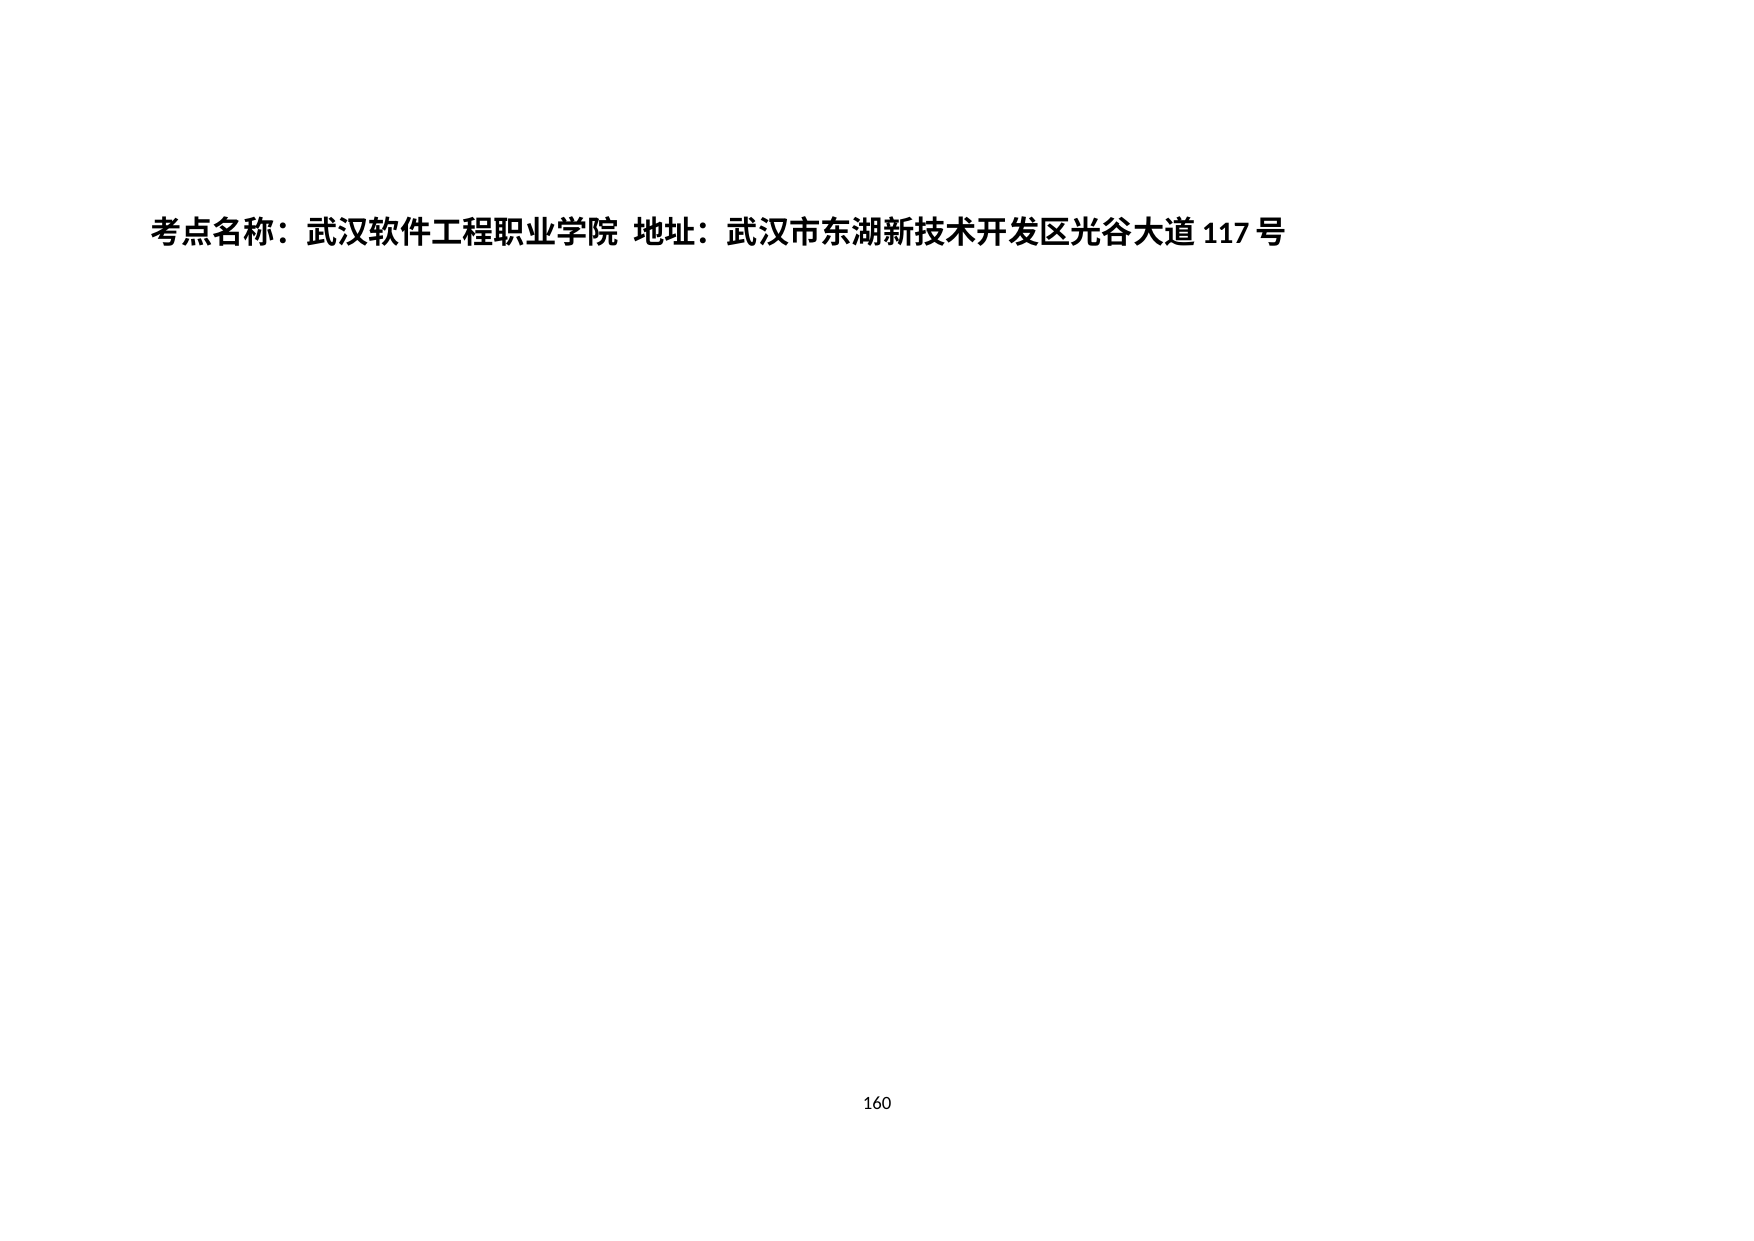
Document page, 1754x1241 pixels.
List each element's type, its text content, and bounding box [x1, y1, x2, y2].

subtitle 考点名称：武汉软件工程职业学院 地址：武汉市东湖新技术开发区光谷大道117号 [150, 198, 1604, 263]
